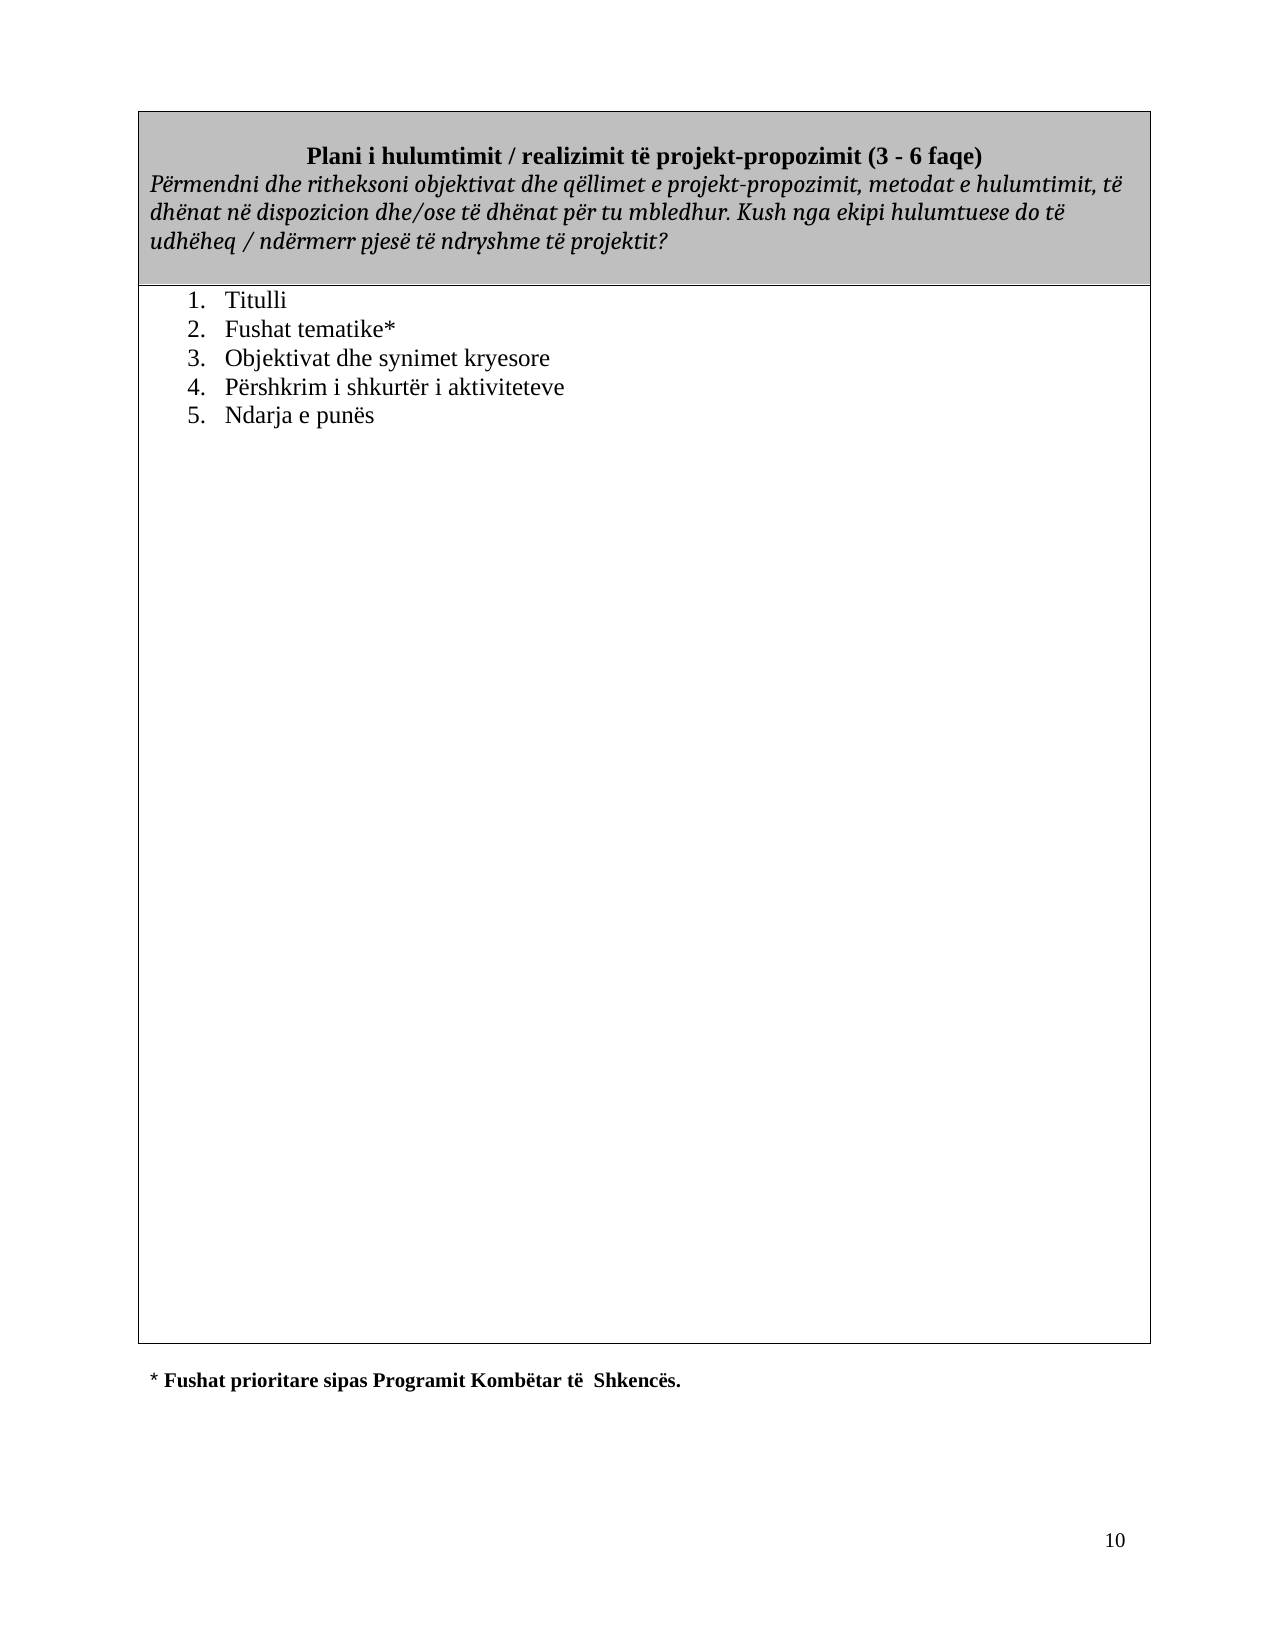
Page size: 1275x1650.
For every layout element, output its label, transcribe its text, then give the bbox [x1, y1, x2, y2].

table_header Plani i hulumtimit / realizimit të projekt-propozimit (3 - 6 faqe) Përmendni dhe ritheksoni objektivat dhe qëllimet e projekt-propozimit, metodat e hulumtimit, të dhënat në dispozicion dhe/ose të dhënat për tu mbledhur. Kush nga ekipi hulumtuese do të udhëheq / ndërmerr pjesë të ndryshme të projektit? [139, 112, 1150, 284]
text * Fushat prioritare sipas Programit Kombëtar të Shkencës. [150, 1368, 1125, 1392]
table_cell Titulli Fushat tematike* Objektivat dhe synimet kryesore Përshkrim i shkurtër i aktiviteteve Ndarja e punës [139, 286, 1150, 1343]
